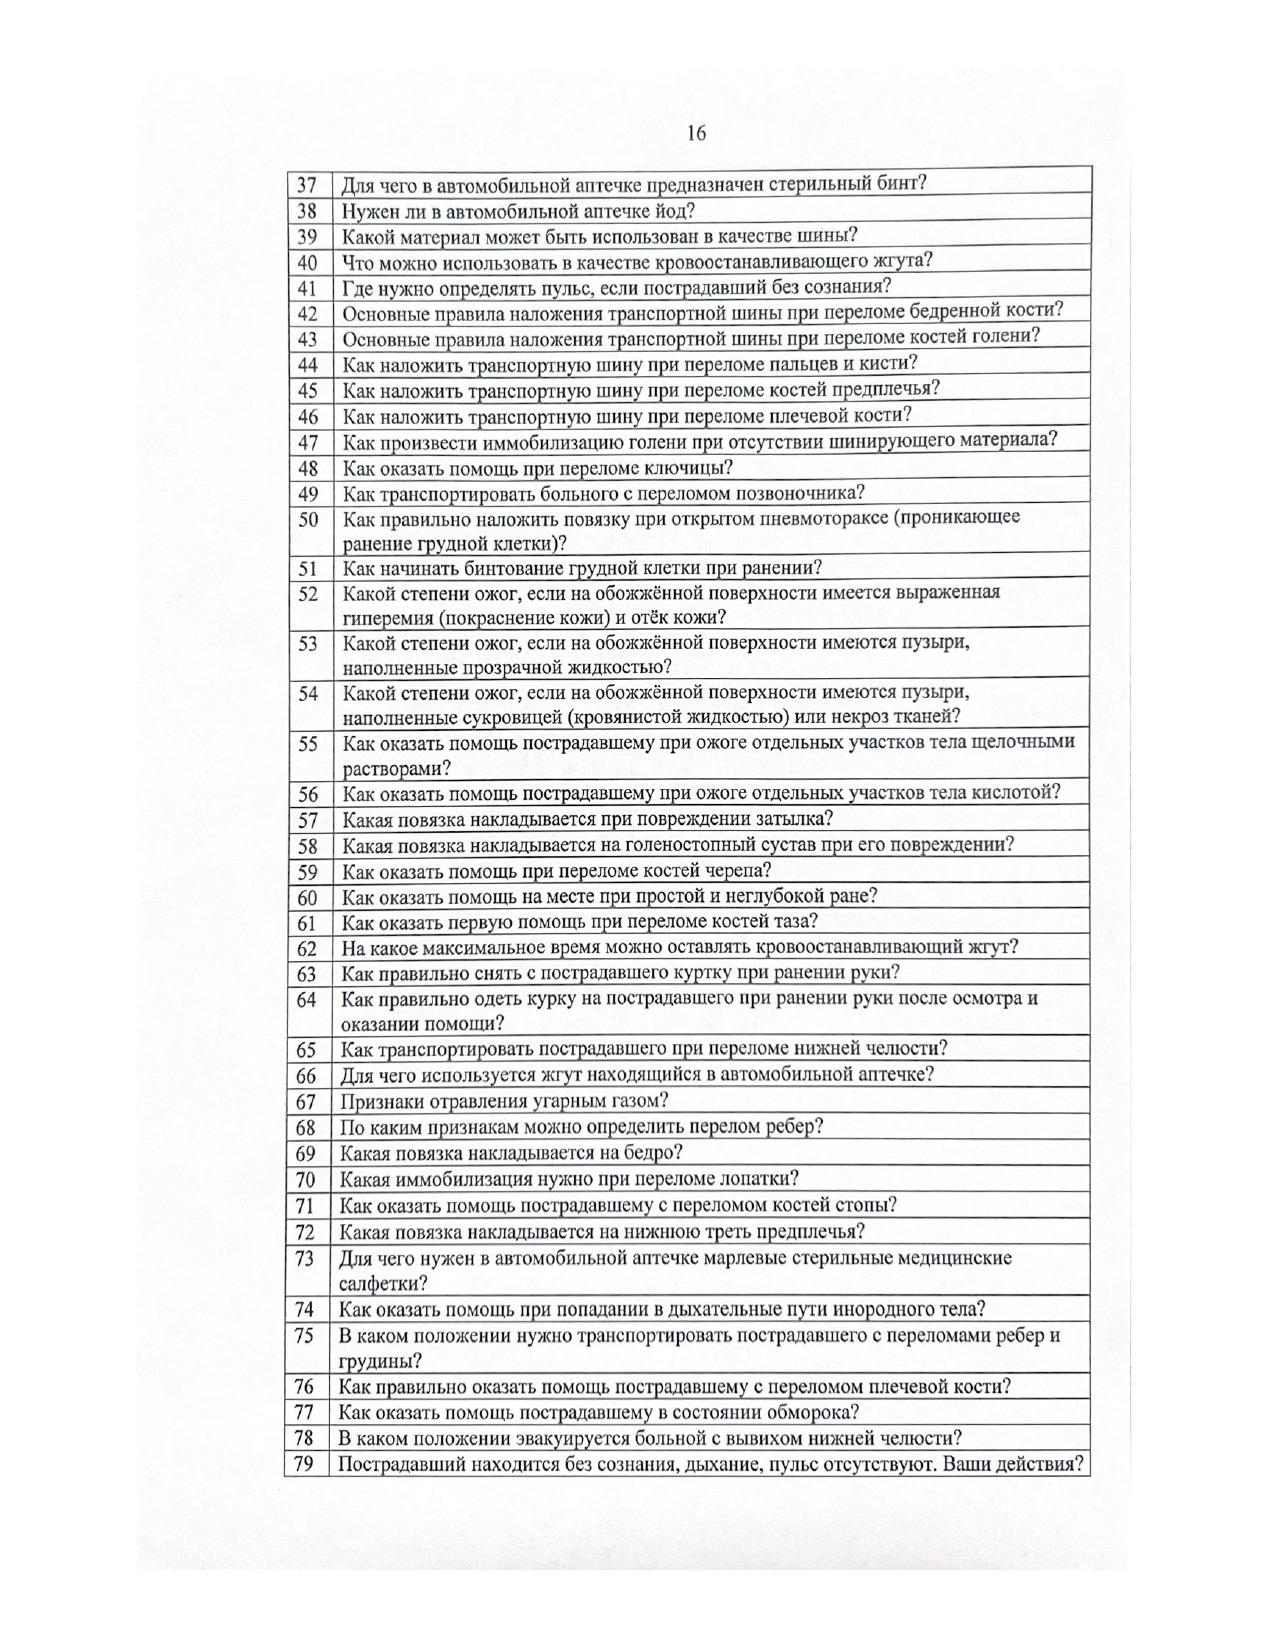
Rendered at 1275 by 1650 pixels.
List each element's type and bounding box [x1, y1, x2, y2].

picture [135, 66, 1132, 1571]
